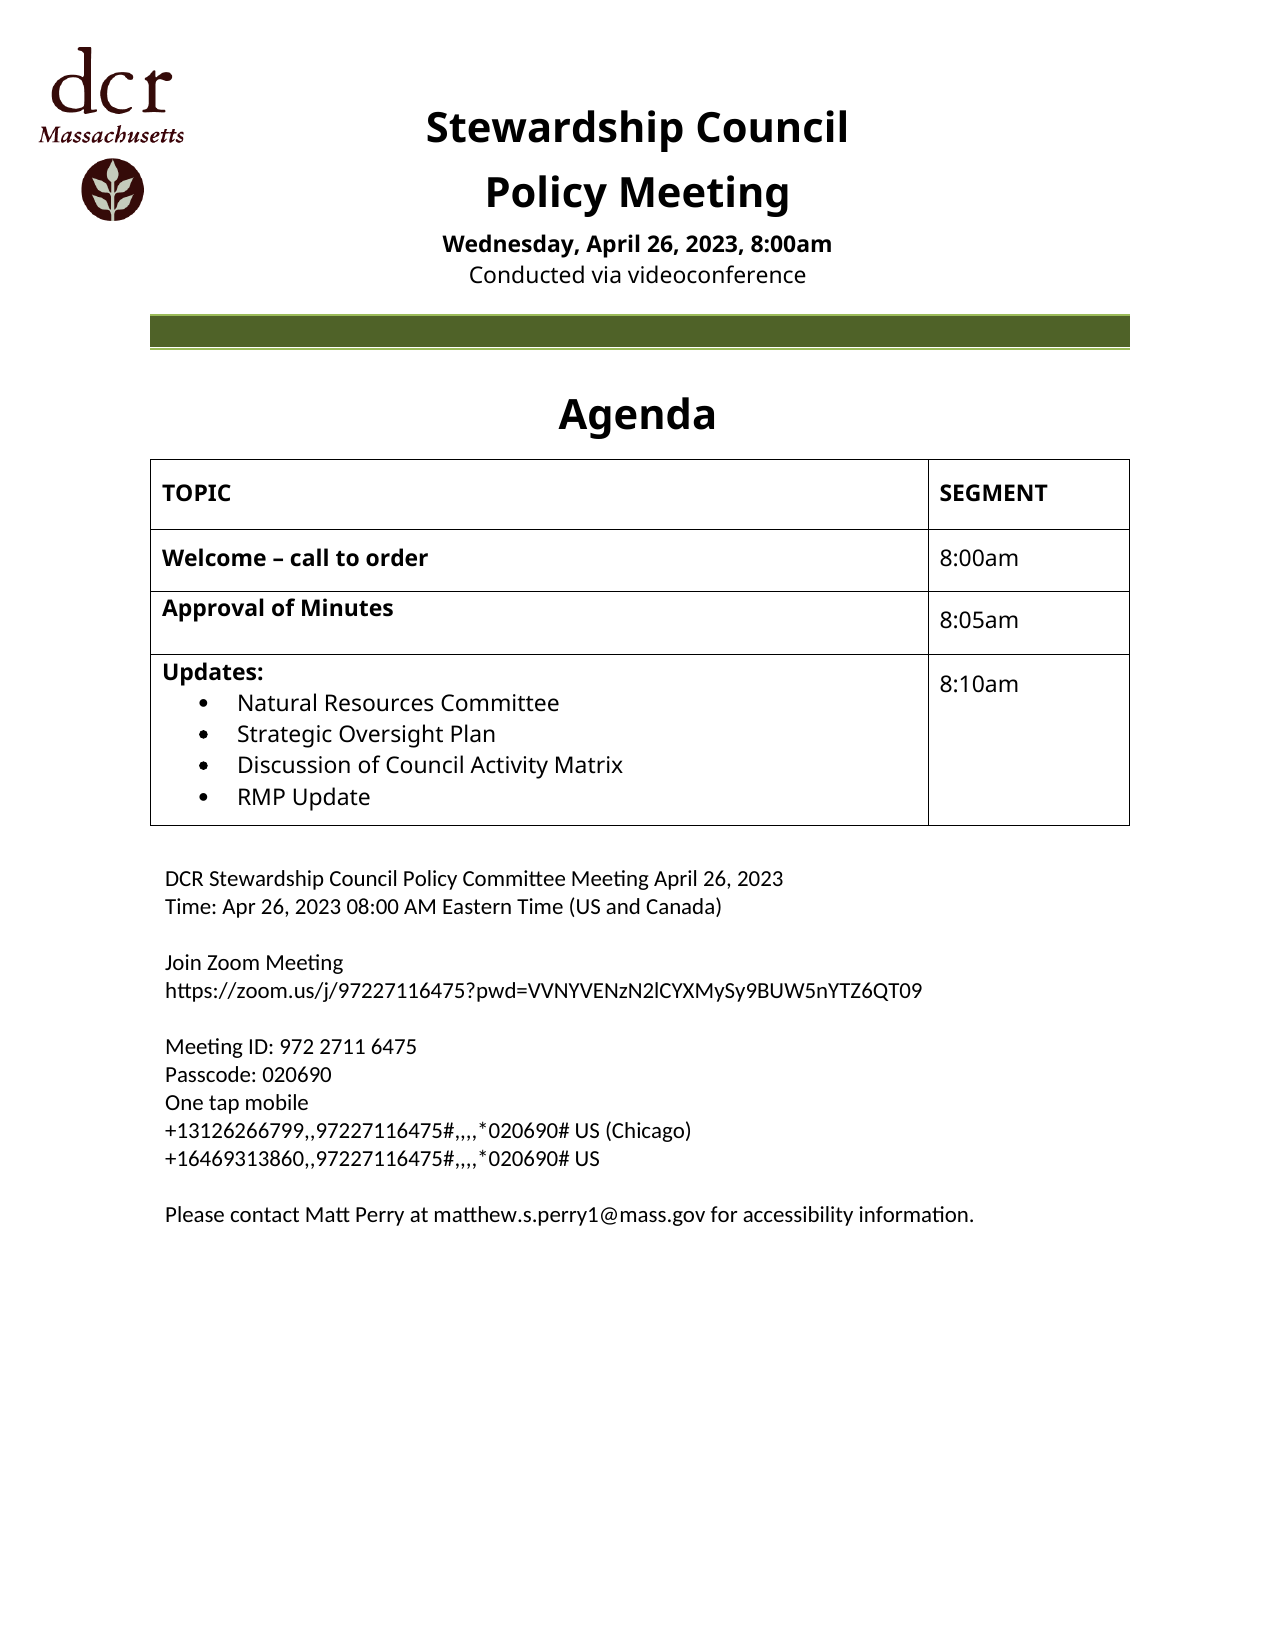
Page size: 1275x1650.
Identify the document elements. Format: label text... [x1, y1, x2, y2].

text Agenda [150, 385, 1125, 442]
table_cell Welcome – call to order [151, 530, 928, 591]
picture [38, 47, 184, 221]
text Conducted via videoconference [150, 259, 1125, 291]
text Policy Meeting [150, 163, 1125, 220]
table_cell Approval of Minutes [151, 592, 928, 654]
table_header TOPIC [151, 460, 928, 528]
table_cell 8:00am [929, 530, 1129, 591]
table_cell 8:05am [929, 592, 1129, 654]
table_header [150, 316, 1130, 347]
table_cell Updates: Natural Resources Committee Strategic Oversight Plan Discussion of Council Activity Matrix RMP Update [151, 655, 928, 825]
table_cell 8:10am [929, 655, 1129, 825]
text Wednesday, April 26, 2023, 8:00am [150, 228, 1125, 259]
text Stewardship Council [150, 98, 1125, 154]
table_header SEGMENT [929, 460, 1129, 528]
